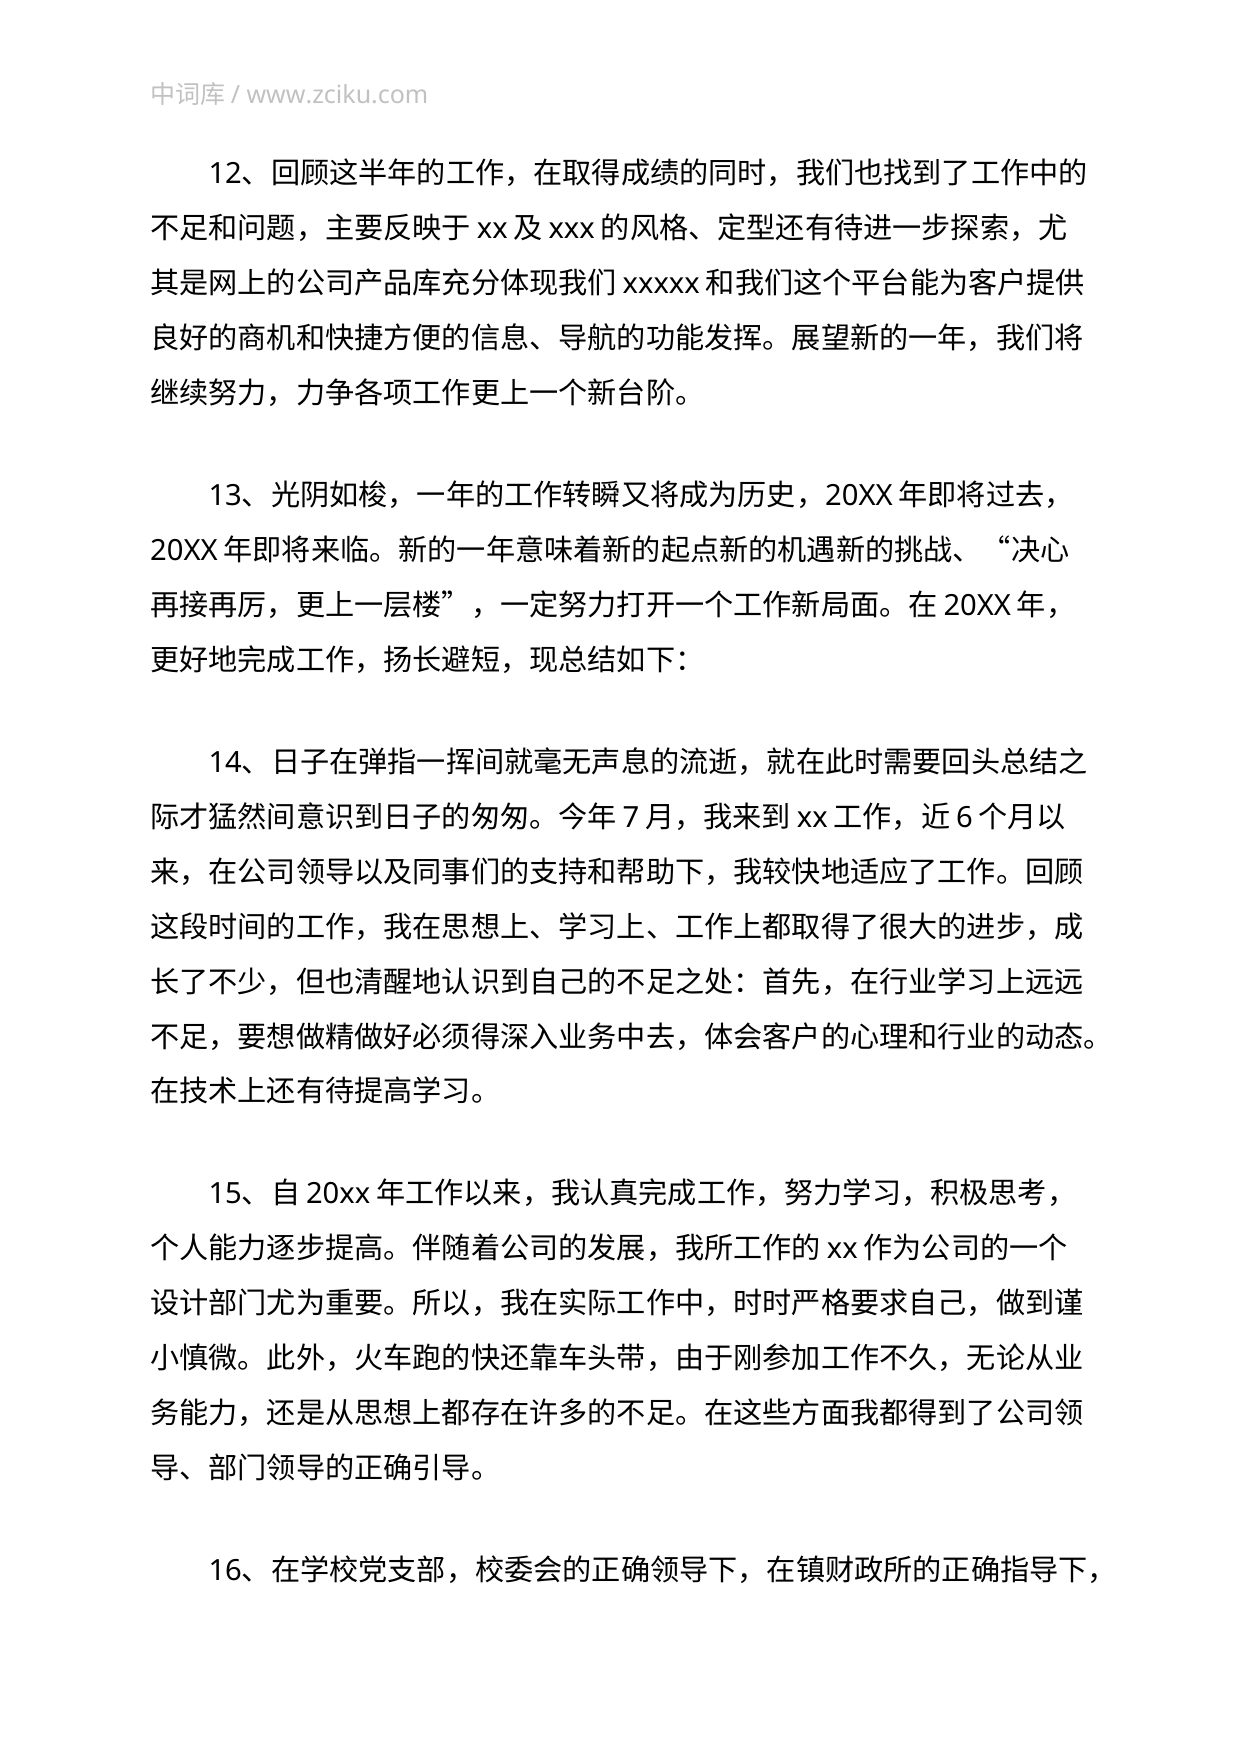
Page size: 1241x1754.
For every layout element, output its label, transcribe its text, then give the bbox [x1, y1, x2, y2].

text 15、自20xx年工作以来，我认真完成工作，努力学习，积极思考，个人能力逐步提高。伴随着公司的发展，我所工作的xx作为公司的一个设计部门尤为重要。所以，我在实际工作中，时时严格要求自己，做到谨小慎微。此外，火车跑的快还靠车头带，由于刚参加工作不久，无论从业务能力，还是从思想上都存在许多的不足。在这些方面我都得到了公司领导、部门领导的正确引导。 [150, 1170, 1090, 1487]
text 12、回顾这半年的工作，在取得成绩的同时，我们也找到了工作中的不足和问题，主要反映于xx及xxx的风格、定型还有待进一步探索，尤其是网上的公司产品库充分体现我们xxxxx和我们这个平台能为客户提供良好的商机和快捷方便的信息、导航的功能发挥。展望新的一年，我们将继续努力，力争各项工作更上一个新台阶。 [150, 150, 1090, 412]
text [150, 1546, 1090, 1589]
text 13、光阴如梭，一年的工作转瞬又将成为历史，20XX年即将过去，20XX年即将来临。新的一年意味着新的起点新的机遇新的挑战、“决心再接再厉，更上一层楼”，一定努力打开一个工作新局面。在20XX年，更好地完成工作，扬长避短，现总结如下： [150, 472, 1090, 679]
text 14、日子在弹指一挥间就毫无声息的流逝，就在此时需要回头总结之际才猛然间意识到日子的匆匆。今年7月，我来到xx工作，近6个月以来，在公司领导以及同事们的支持和帮助下，我较快地适应了工作。回顾这段时间的工作，我在思想上、学习上、工作上都取得了很大的进步，成长了不少，但也清醒地认识到自己的不足之处：首先，在行业学习上远远不足，要想做精做好必须得深入业务中去，体会客户的心理和行业的动态。在技术上还有待提高学习。 [150, 738, 1090, 1110]
